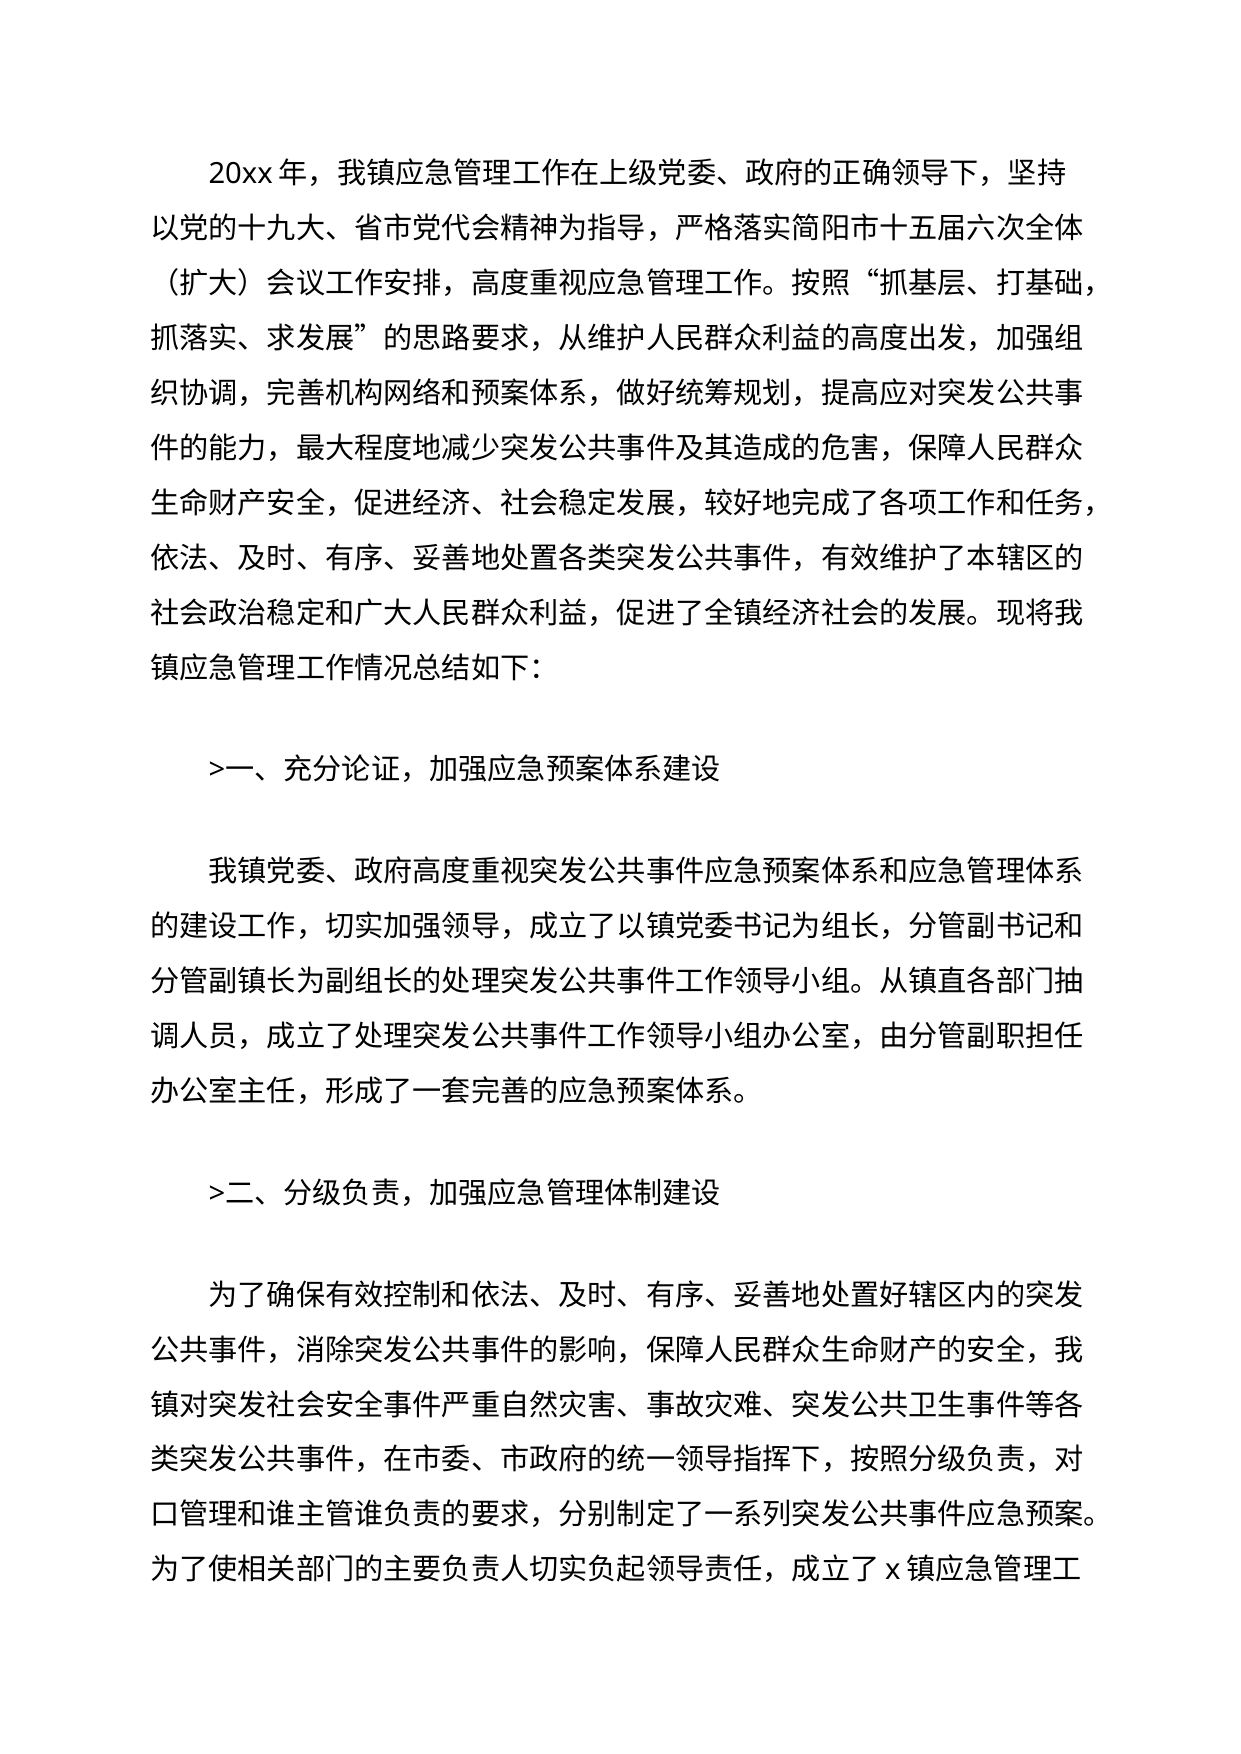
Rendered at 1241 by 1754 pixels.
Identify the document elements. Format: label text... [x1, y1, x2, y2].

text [150, 1271, 1090, 1588]
text 20xx年，我镇应急管理工作在上级党委、政府的正确领导下，坚持以党的十九大、省市党代会精神为指导，严格落实简阳市十五届六次全体（扩大）会议工作安排，高度重视应急管理工作。按照“抓基层、打基础，抓落实、求发展”的思路要求，从维护人民群众利益的高度出发，加强组织协调，完善机构网络和预案体系，做好统筹规划，提高应对突发公共事件的能力，最大程度地减少突发公共事件及其造成的危害，保障人民群众生命财产安全，促进经济、社会稳定发展，较好地完成了各项工作和任务，依法、及时、有序、妥善地处置各类突发公共事件，有效维护了本辖区的社会政治稳定和广大人民群众利益，促进了全镇经济社会的发展。现将我镇应急管理工作情况总结如下： [150, 150, 1090, 686]
text >一、充分论证，加强应急预案体系建设 [150, 746, 1090, 788]
text >二、分级负责，加强应急管理体制建设 [150, 1169, 1090, 1212]
text 我镇党委、政府高度重视突发公共事件应急预案体系和应急管理体系的建设工作，切实加强领导，成立了以镇党委书记为组长，分管副书记和分管副镇长为副组长的处理突发公共事件工作领导小组。从镇直各部门抽调人员，成立了处理突发公共事件工作领导小组办公室，由分管副职担任办公室主任，形成了一套完善的应急预案体系。 [150, 848, 1090, 1110]
